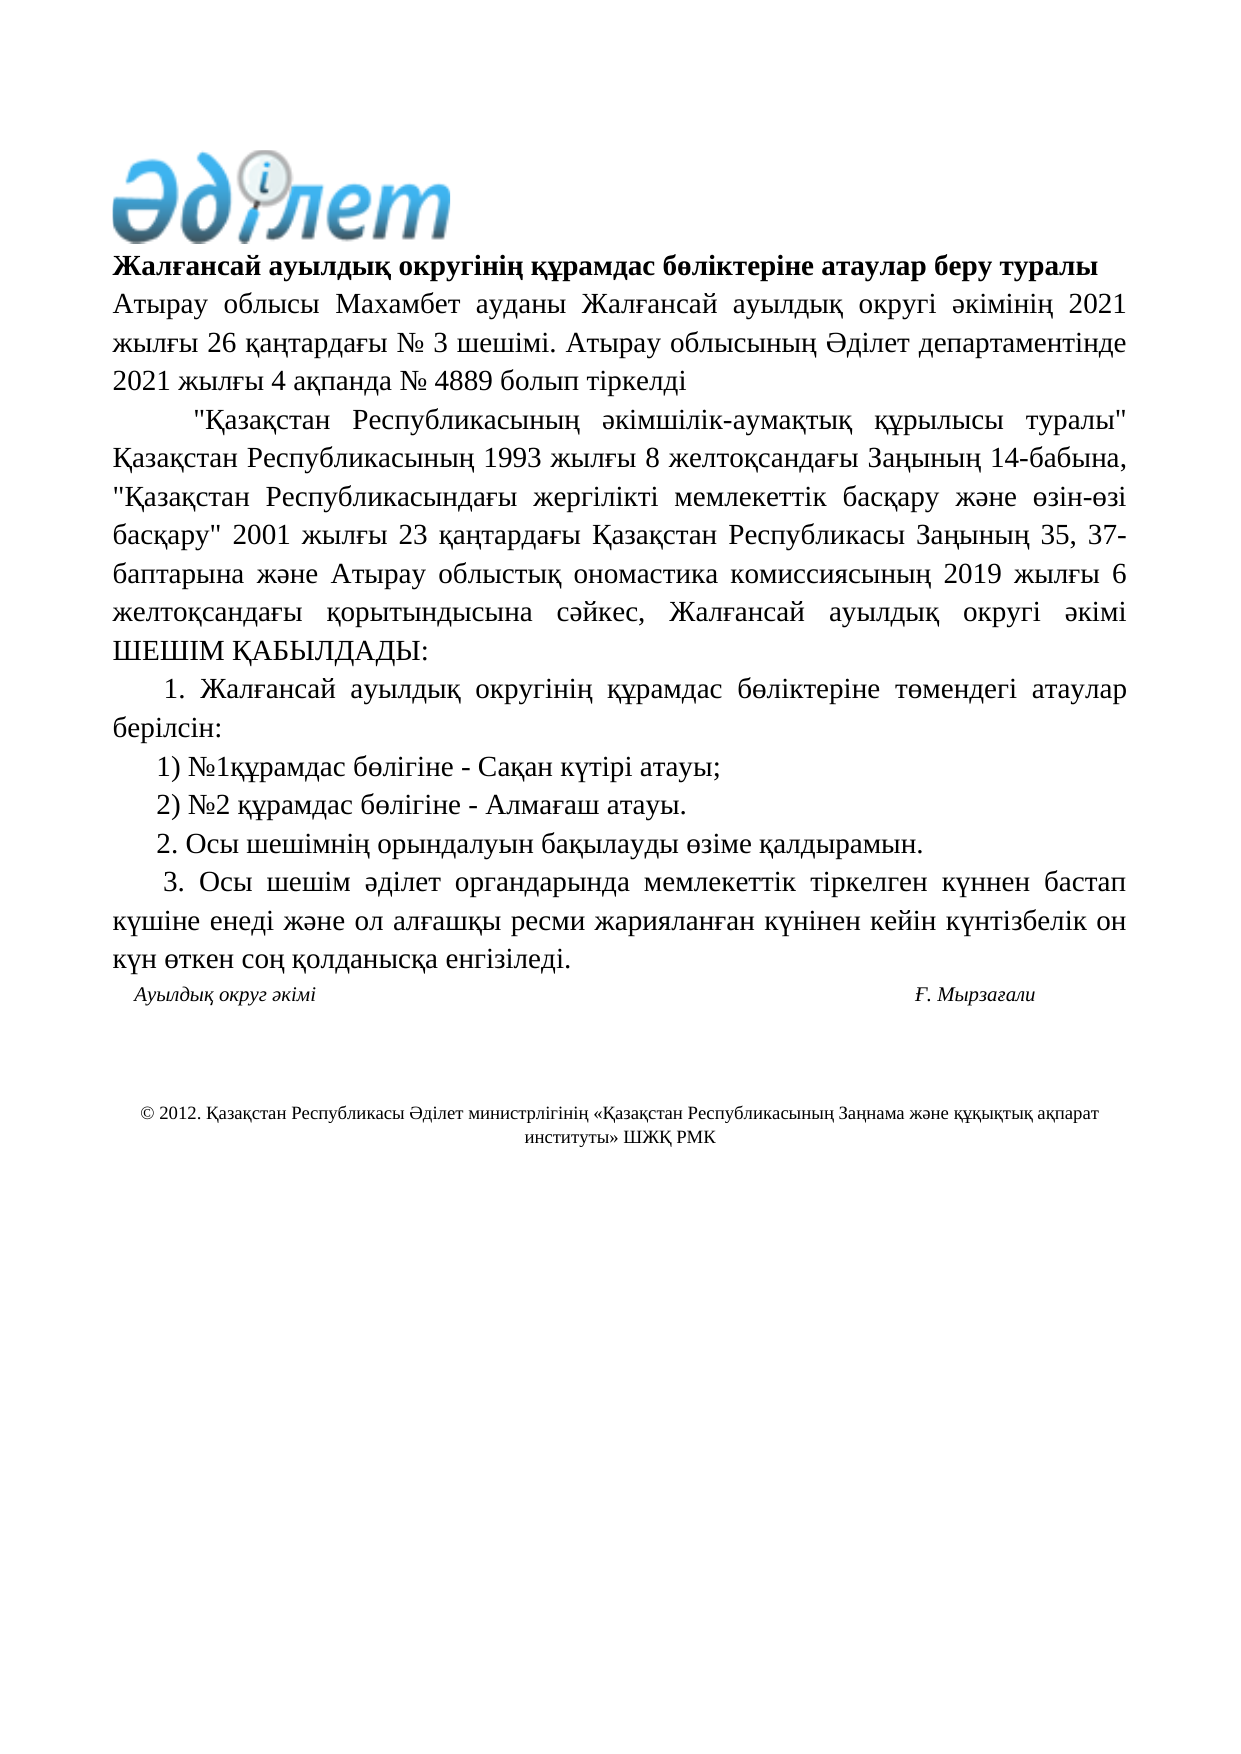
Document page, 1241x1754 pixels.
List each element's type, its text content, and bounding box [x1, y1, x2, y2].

text 2. Осы шешімнің орындалуын бақылауды өзіме қалдырамын. [112, 826, 1128, 859]
picture [112, 150, 451, 244]
text 1) №1құрамдас бөлігіне - Сақан күтірі атауы; [112, 749, 1128, 782]
table_header Ғ. Мырзағали [913, 980, 1240, 1011]
text 2) №2 құрамдас бөлігіне - Алмағаш атауы. [112, 787, 1128, 821]
text Жалғансай ауылдық округінің құрамдас бөліктеріне атаулар беру туралы [112, 248, 1128, 281]
table_header Ауылдық округ әкімі [101, 980, 913, 1011]
text Атырау облысы Махамбет ауданы Жалғансай ауылдық округі әкімінің 2021 жылғы 26 қаңтардағы № 3 шешімі. Атырау облысының Әділет департаментінде 2021 жылғы 4 ақпанда № 4889 болып тіркелді [112, 286, 1128, 397]
text 3. Осы шешім әділет органдарында мемлекеттік тіркелген күннен бастап күшіне енеді және ол алғашқы ресми жарияланған күнінен кейін күнтізбелік он күн өткен соң қолданысқа енгізіледі. [112, 864, 1128, 975]
text © 2012. Қазақстан Республикасы Әділет министрлігінің «Қазақстан Республикасының Заңнама және құқықтық ақпарат институты» ШЖҚ РМК [112, 1102, 1128, 1148]
text "Қазақстан Республикасының әкімшілік-аумақтық құрылысы туралы" Қазақстан Республикасының 1993 жылғы 8 желтоқсандағы Заңының 14-бабына, "Қазақстан Республикасындағы жергілікті мемлекеттік басқару және өзін-өзі басқару" 2001 жылғы 23 қаңтардағы Қазақстан Республикасы Заңының 35, 37-баптарына және Атырау облыстық ономастика комиссиясының 2019 жылғы 6 желтоқсандағы қорытындысына сәйкес, Жалғансай ауылдық округі әкімі ШЕШІМ ҚАБЫЛДАДЫ: [112, 402, 1128, 667]
text 1. Жалғансай ауылдық округінің құрамдас бөліктеріне төмендегі атаулар берілсін: [112, 672, 1128, 744]
